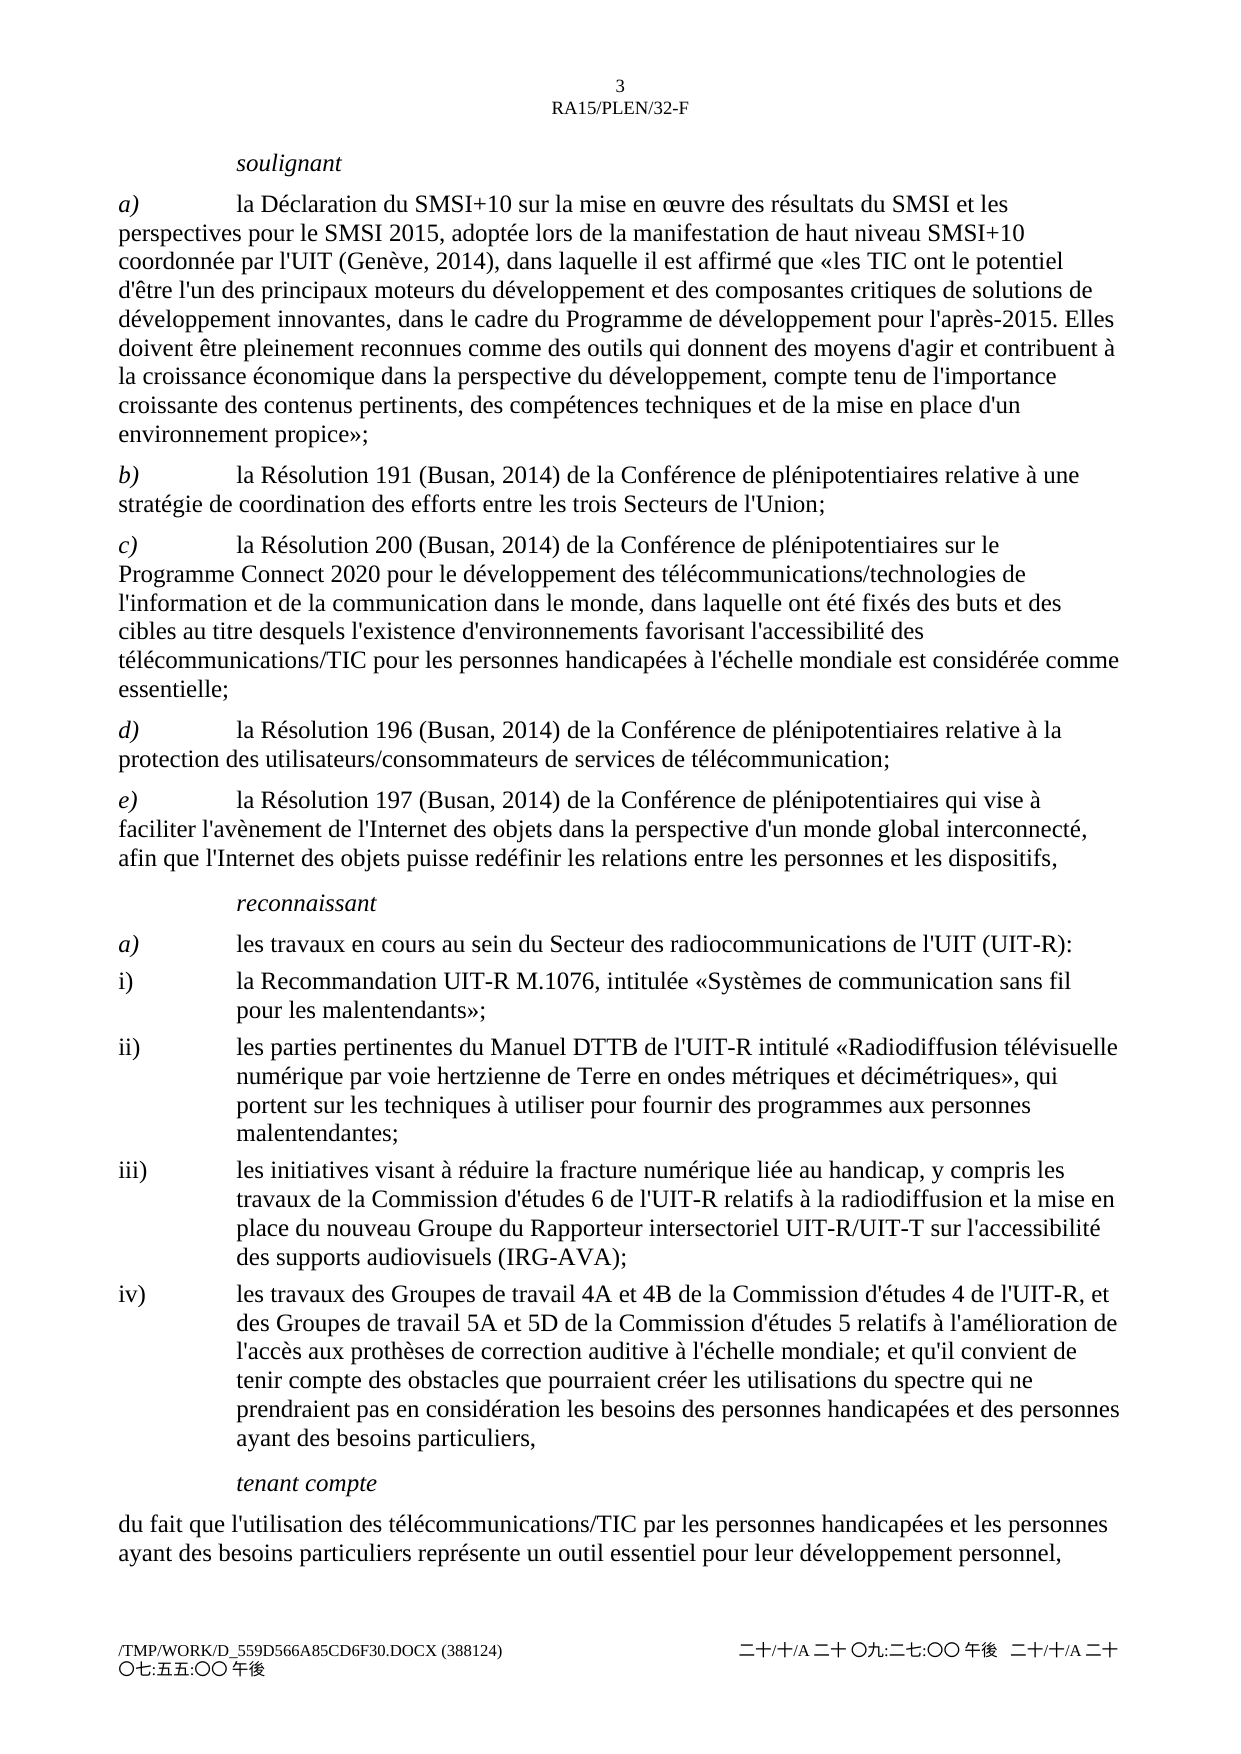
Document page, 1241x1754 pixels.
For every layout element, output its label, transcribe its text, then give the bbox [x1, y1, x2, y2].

text e) la Résolution 197 (Busan, 2014) de la Conférence de plénipotentiaires qui vise à faciliter l'avènement de l'Internet des objets dans la perspective d'un monde global interconnecté, afin que l'Internet des objets puisse redéfinir les relations entre les personnes et les dispositifs, [118, 785, 1122, 871]
text c) la Résolution 200 (Busan, 2014) de la Conférence de plénipotentiaires sur le Programme Connect 2020 pour le développement des télécommunications/technologies de l'information et de la communication dans le monde, dans laquelle ont été fixés des buts et des cibles au titre desquels l'existence d'environnements favorisant l'accessibilité des télécommunications/TIC pour les personnes handicapées à l'échelle mondiale est considérée comme essentielle; [118, 530, 1122, 703]
text i) la Recommandation UIT-R M.1076, intitulée «Systèmes de communication sans fil pour les malentendants»; [118, 966, 1122, 1024]
text reconnaissant [236, 888, 1122, 917]
text iii) les initiatives visant à réduire la fracture numérique liée au handicap, y compris les travaux de la Commission d'études 6 de l'UIT-R relatifs à la radiodiffusion et la mise en place du nouveau Groupe du Rapporteur intersectoriel UIT-R/UIT-T sur l'accessibilité des supports audiovisuels (IRG-AVA); [118, 1156, 1122, 1271]
text d) la Résolution 196 (Busan, 2014) de la Conférence de plénipotentiaires relative à la protection des utilisateurs/consommateurs de services de télécommunication; [118, 715, 1122, 773]
text a) la Déclaration du SMSI+10 sur la mise en œuvre des résultats du SMSI et les perspectives pour le SMSI 2015, adoptée lors de la manifestation de haut niveau SMSI+10 coordonnée par l'UIT (Genève, 2014), dans laquelle il est affirmé que «les TIC ont le potentiel d'être l'un des principaux moteurs du développement et des composantes critiques de solutions de développement innovantes, dans le cadre du Programme de développement pour l'après-2015. Elles doivent être pleinement reconnues comme des outils qui donnent des moyens d'agir et contribuent à la croissance économique dans la perspective du développement, compte tenu de l'importance croissante des contenus pertinents, des compétences techniques et de la mise en place d'un environnement propice»; [118, 189, 1122, 448]
text iv) les travaux des Groupes de travail 4A et 4B de la Commission d'études 4 de l'UIT-R, et des Groupes de travail 5A et 5D de la Commission d'études 5 relatifs à l'amélioration de l'accès aux prothèses de correction auditive à l'échelle mondiale; et qu'il convient de tenir compte des obstacles que pourraient créer les utilisations du spectre qui ne prendraient pas en considération les besoins des personnes handicapées et des personnes ayant des besoins particuliers, [118, 1279, 1122, 1451]
text soulignant [236, 148, 1122, 176]
text ii) les parties pertinentes du Manuel DTTB de l'UIT-R intitulé «Radiodiffusion télévisuelle numérique par voie hertzienne de Terre en ondes métriques et décimétriques», qui portent sur les techniques à utiliser pour fournir des programmes aux personnes malentendantes; [118, 1032, 1122, 1147]
text tenant compte [236, 1468, 1122, 1497]
text a) les travaux en cours au sein du Secteur des radiocommunications de l'UIT (UIT-R): [118, 929, 1122, 958]
text b) la Résolution 191 (Busan, 2014) de la Conférence de plénipotentiaires relative à une stratégie de coordination des efforts entre les trois Secteurs de l'Union; [118, 460, 1122, 518]
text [118, 1509, 1122, 1567]
